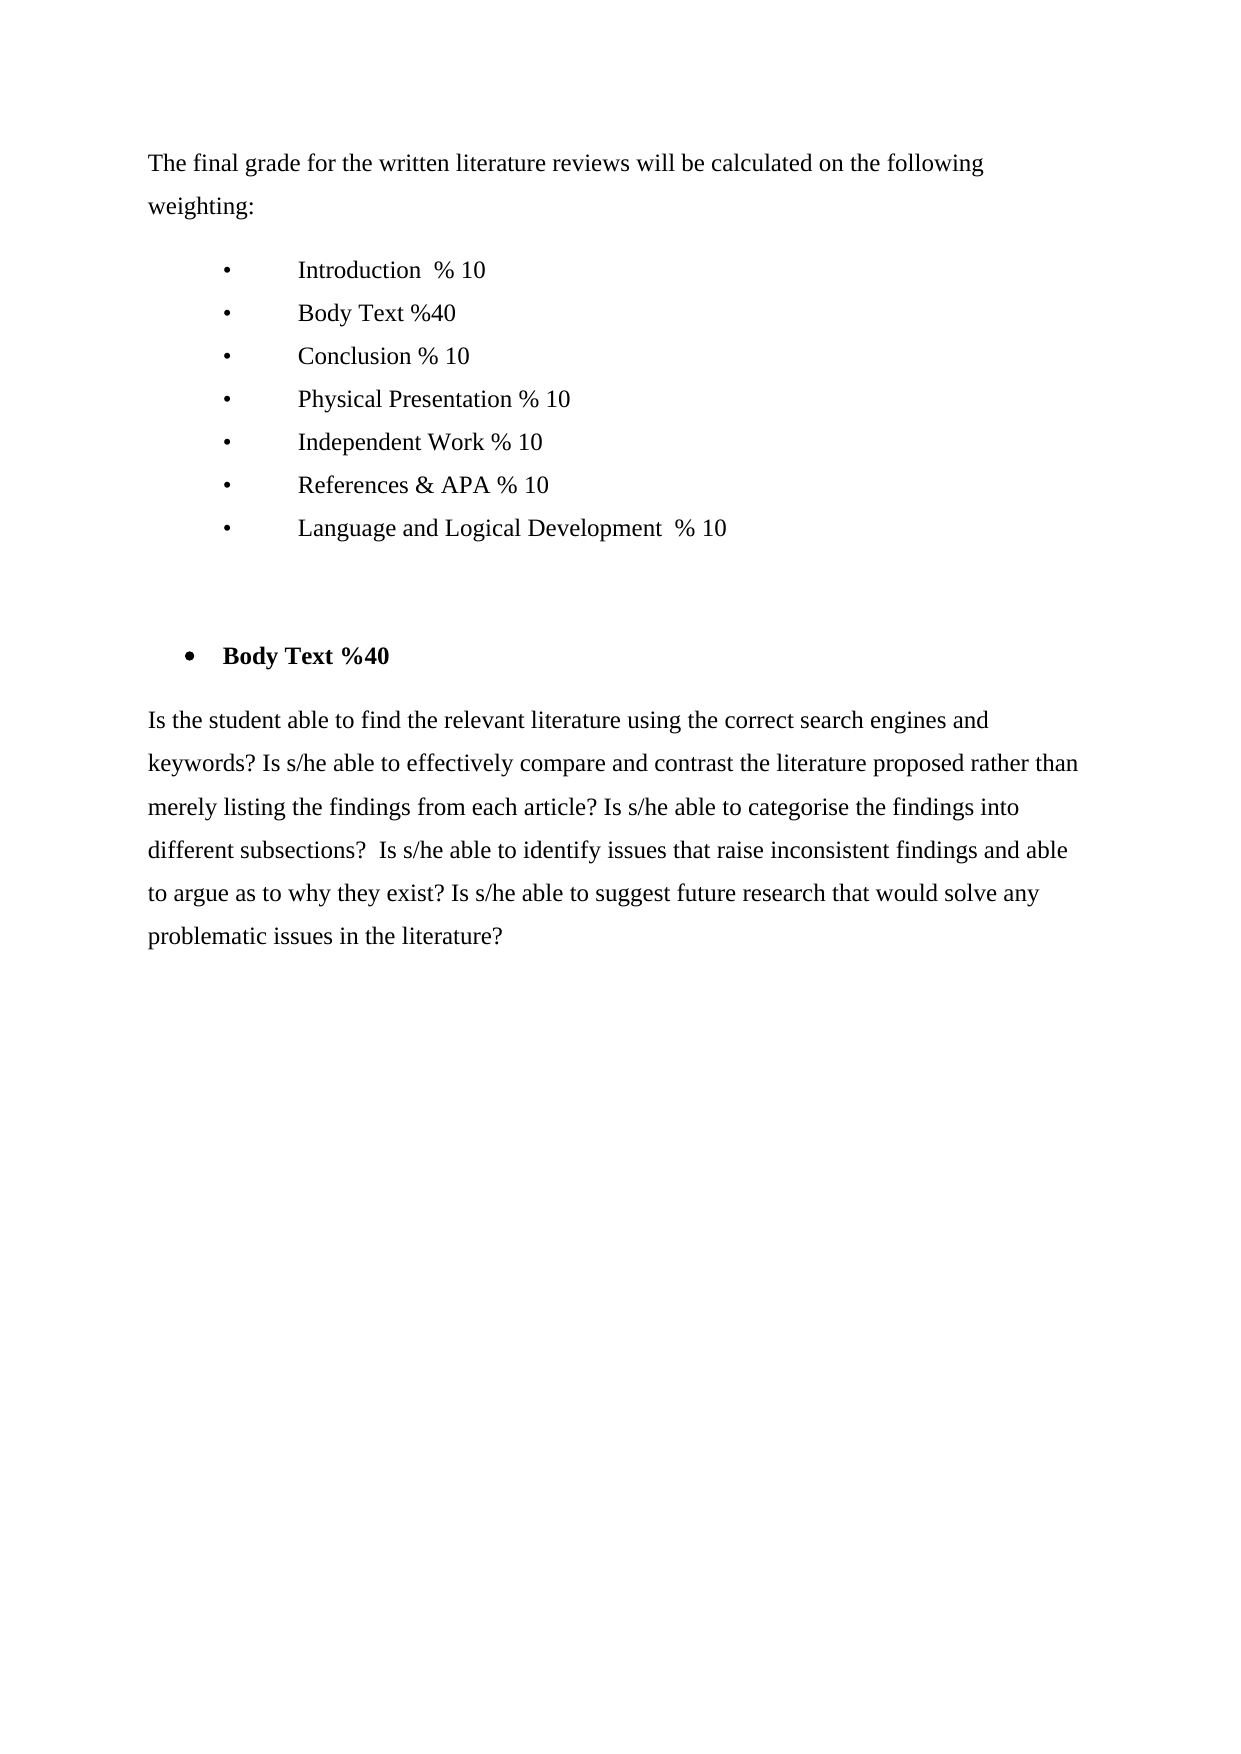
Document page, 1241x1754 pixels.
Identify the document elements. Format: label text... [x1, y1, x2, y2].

list Physical Presentation % 10 [223, 384, 1093, 413]
list References & APA % 10 [223, 470, 1093, 499]
text The final grade for the written literature reviews will be calculated on the following weighting: [148, 148, 1093, 219]
list Body Text %40 [185, 641, 1093, 670]
list Introduction % 10 [223, 255, 1093, 283]
list Body Text %40 [223, 298, 1093, 327]
list Language and Logical Development % 10 [223, 513, 1093, 542]
list Conclusion % 10 [223, 341, 1093, 370]
text Is the student able to find the relevant literature using the correct search engines and keywords? Is s/he able to effectively compare and contrast the literature proposed rather than merely listing the findings from each article? Is s/he able to categorise the findings into different subsections? Is s/he able to identify issues that raise inconsistent findings and able to argue as to why they exist? Is s/he able to suggest future research that would solve any problematic issues in the literature? [148, 705, 1093, 950]
list Independent Work % 10 [223, 427, 1093, 456]
